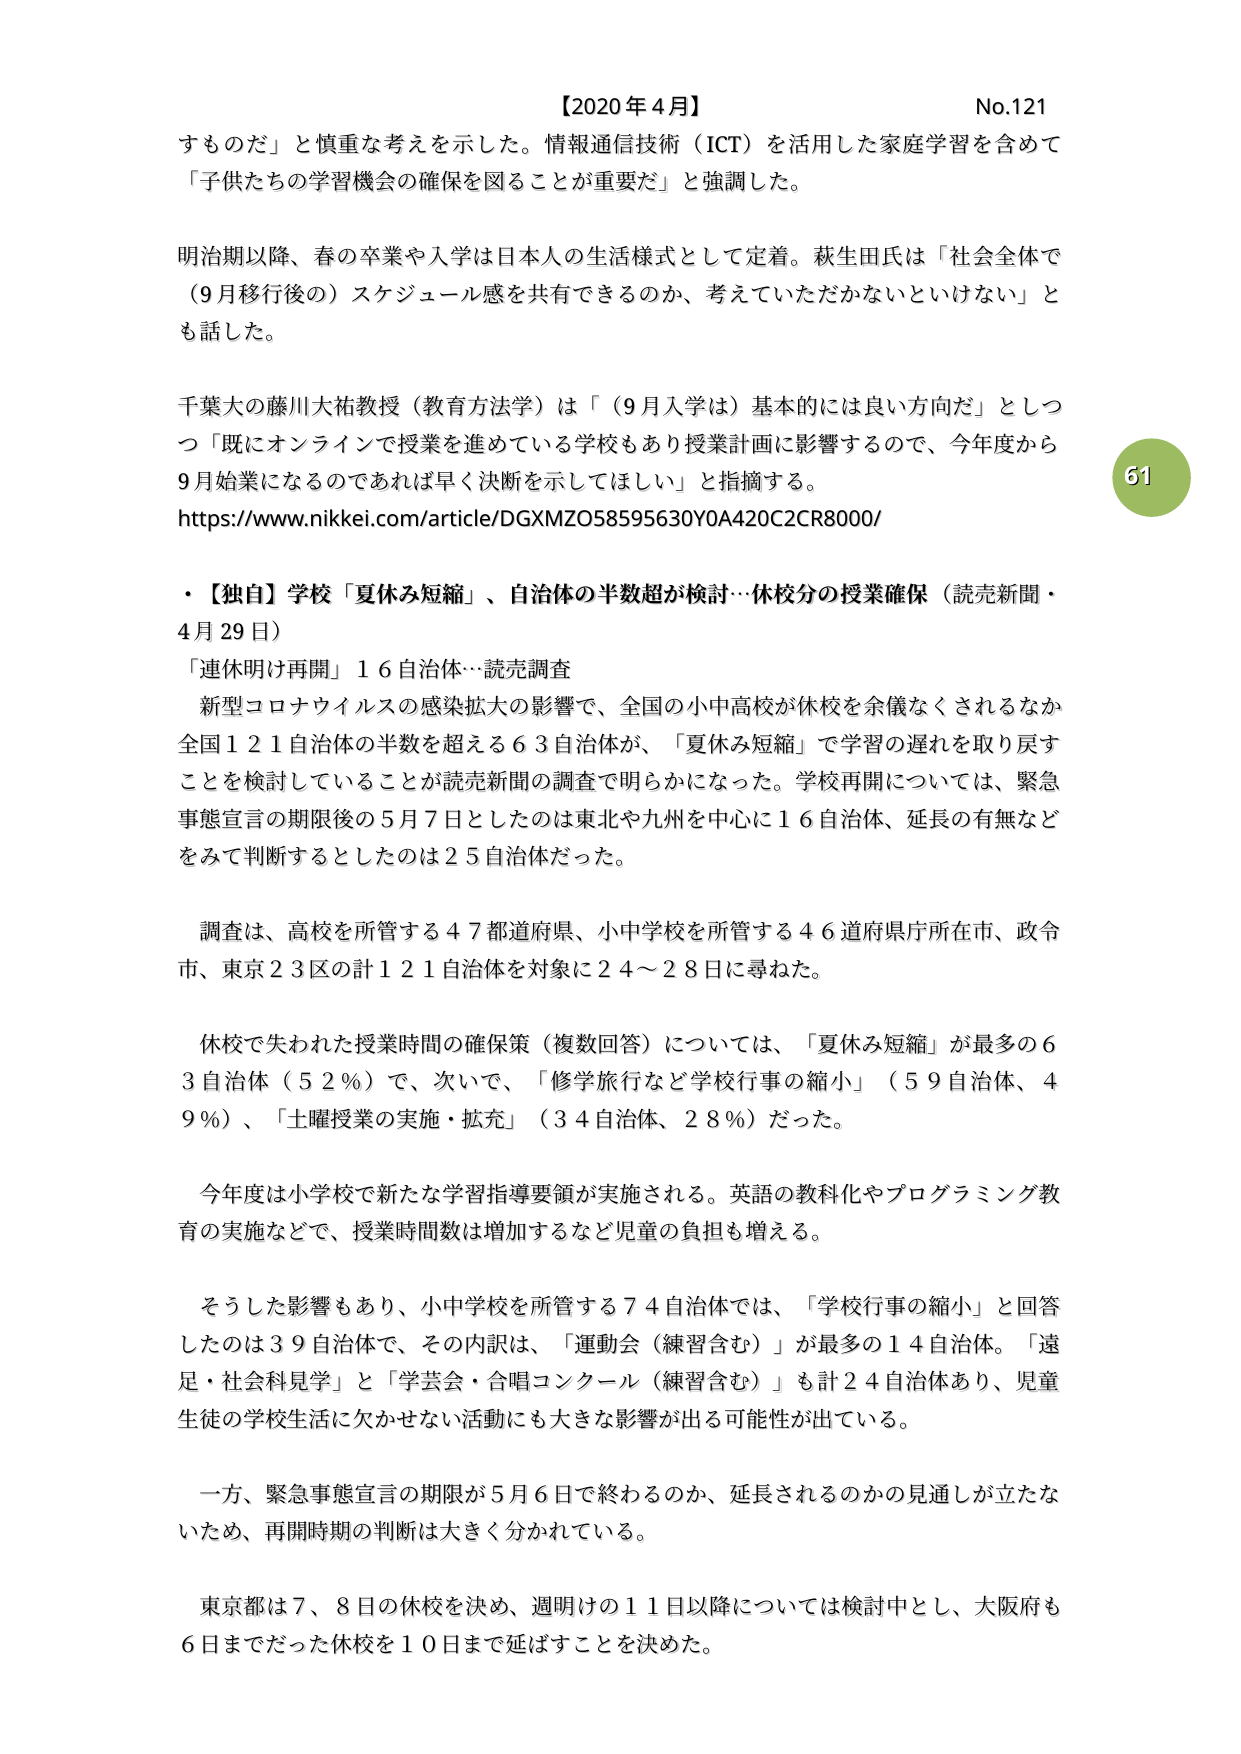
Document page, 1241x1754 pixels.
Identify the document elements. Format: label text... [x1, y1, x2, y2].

text 「連休明け再開」１６自治体…読売調査 [177, 649, 1063, 687]
text 明治期以降、春の卒業や入学は日本人の生活様式として定着。萩生田氏は「社会全体で（9月移行後の）スケジュール感を共有できるのか、考えていただかないといけない」とも話した。 [177, 237, 1063, 349]
text 千葉大の藤川大祐教授（教育方法学）は「（9月入学は）基本的には良い方向だ」としつつ「既にオンラインで授業を進めている学校もあり授業計画に影響するので、今年度から9月始業になるのであれば早く決断を示してほしい」と指摘する。 [177, 387, 1063, 499]
text 今年度は小学校で新たな学習指導要領が実施される。英語の教科化やプログラミング教育の実施などで、授業時間数は増加するなど児童の負担も増える。 [177, 1174, 1063, 1249]
text 新型コロナウイルスの感染拡大の影響で、全国の小中高校が休校を余儀なくされるなか、全国１２１自治体の半数を超える６３自治体が、「夏休み短縮」で学習の遅れを取り戻すことを検討していることが読売新聞の調査で明らかになった。学校再開については、緊急事態宣言の期限後の５月７日としたのは東北や九州を中心に１６自治体、延長の有無などをみて判断するとしたのは２５自治体だった。 [177, 687, 1063, 874]
text 東京都は７、８日の休校を決め、週明けの１１日以降については検討中とし、大阪府も６日までだった休校を１０日まで延ばすことを決めた。 [177, 1587, 1063, 1662]
text 調査は、高校を所管する４７都道府県、小中学校を所管する４６道府県庁所在市、政令市、東京２３区の計１２１自治体を対象に２４～２８日に尋ねた。 [177, 912, 1063, 987]
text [177, 124, 1063, 199]
text そうした影響もあり、小中学校を所管する７４自治体では、「学校行事の縮小」と回答したのは３９自治体で、その内訳は、「運動会（練習含む）」が最多の１４自治体。「遠足・社会科見学」と「学芸会・合唱コンクール（練習含む）」も計２４自治体あり、児童生徒の学校生活に欠かせない活動にも大きな影響が出る可能性が出ている。 [177, 1287, 1063, 1437]
text https://www.nikkei.com/article/DGXMZO58595630Y0A420C2CR8000/ [177, 499, 1063, 537]
text 一方、緊急事態宣言の期限が５月６日で終わるのか、延長されるのかの見通しが立たないため、再開時期の判断は大きく分かれている。 [177, 1474, 1063, 1549]
text ・【独自】学校「夏休み短縮」、自治体の半数超が検討…休校分の授業確保（読売新聞・4月29日） [177, 574, 1063, 649]
text 休校で失われた授業時間の確保策（複数回答）については、「夏休み短縮」が最多の６３自治体（５２％）で、次いで、「修学旅行など学校行事の縮小」（５９自治体、４９％）、「土曜授業の実施・拡充」（３４自治体、２８％）だった。 [177, 1024, 1063, 1137]
